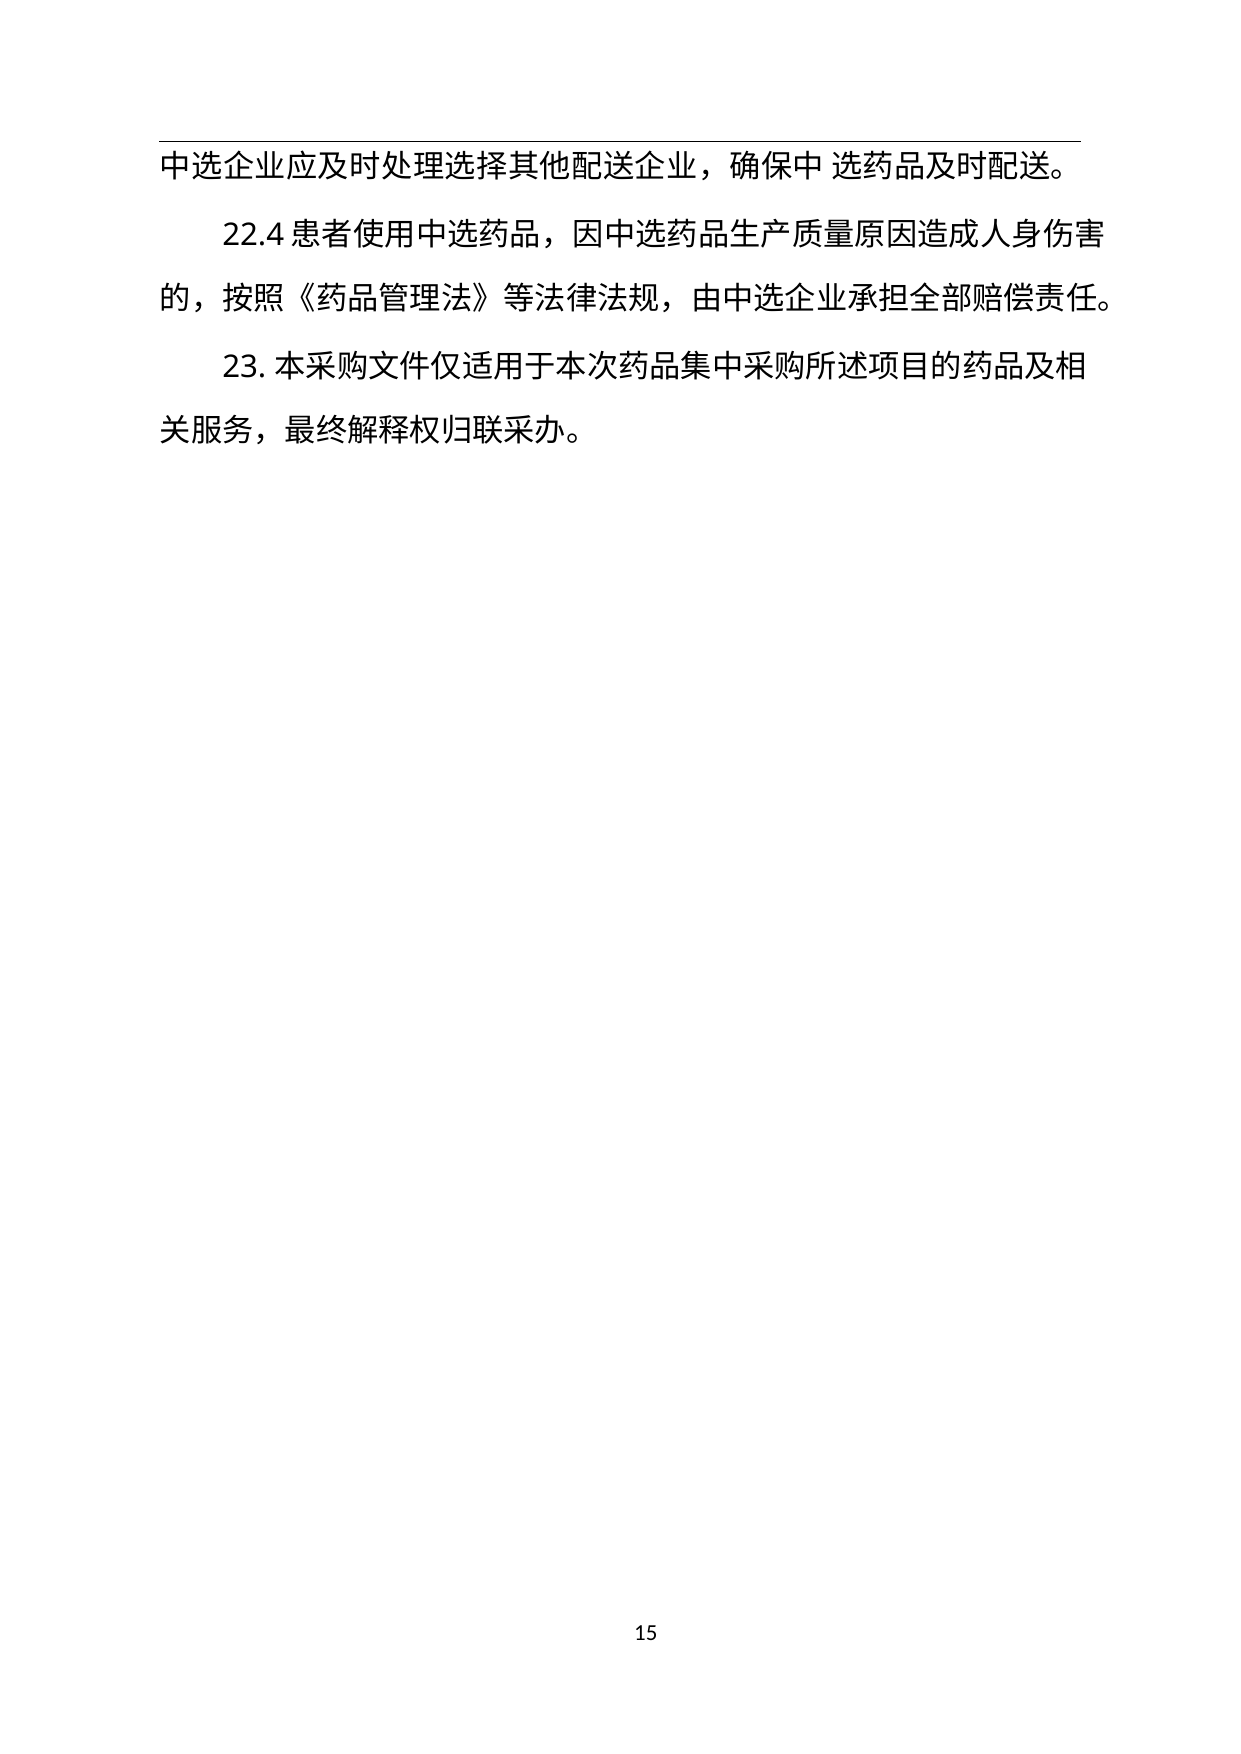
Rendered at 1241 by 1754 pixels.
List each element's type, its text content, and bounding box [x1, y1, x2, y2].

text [159, 142, 1107, 187]
text 22.4患者使用中选药品，因中选药品生产质量原因造成人身伤害的，按照《药品管理法》等法律法规，由中选企业承担全部赔偿责任。 [159, 209, 1107, 318]
text 23. 本采购文件仅适用于本次药品集中采购所述项目的药品及相关服务，最终解释权归联采办。 [159, 341, 1107, 450]
